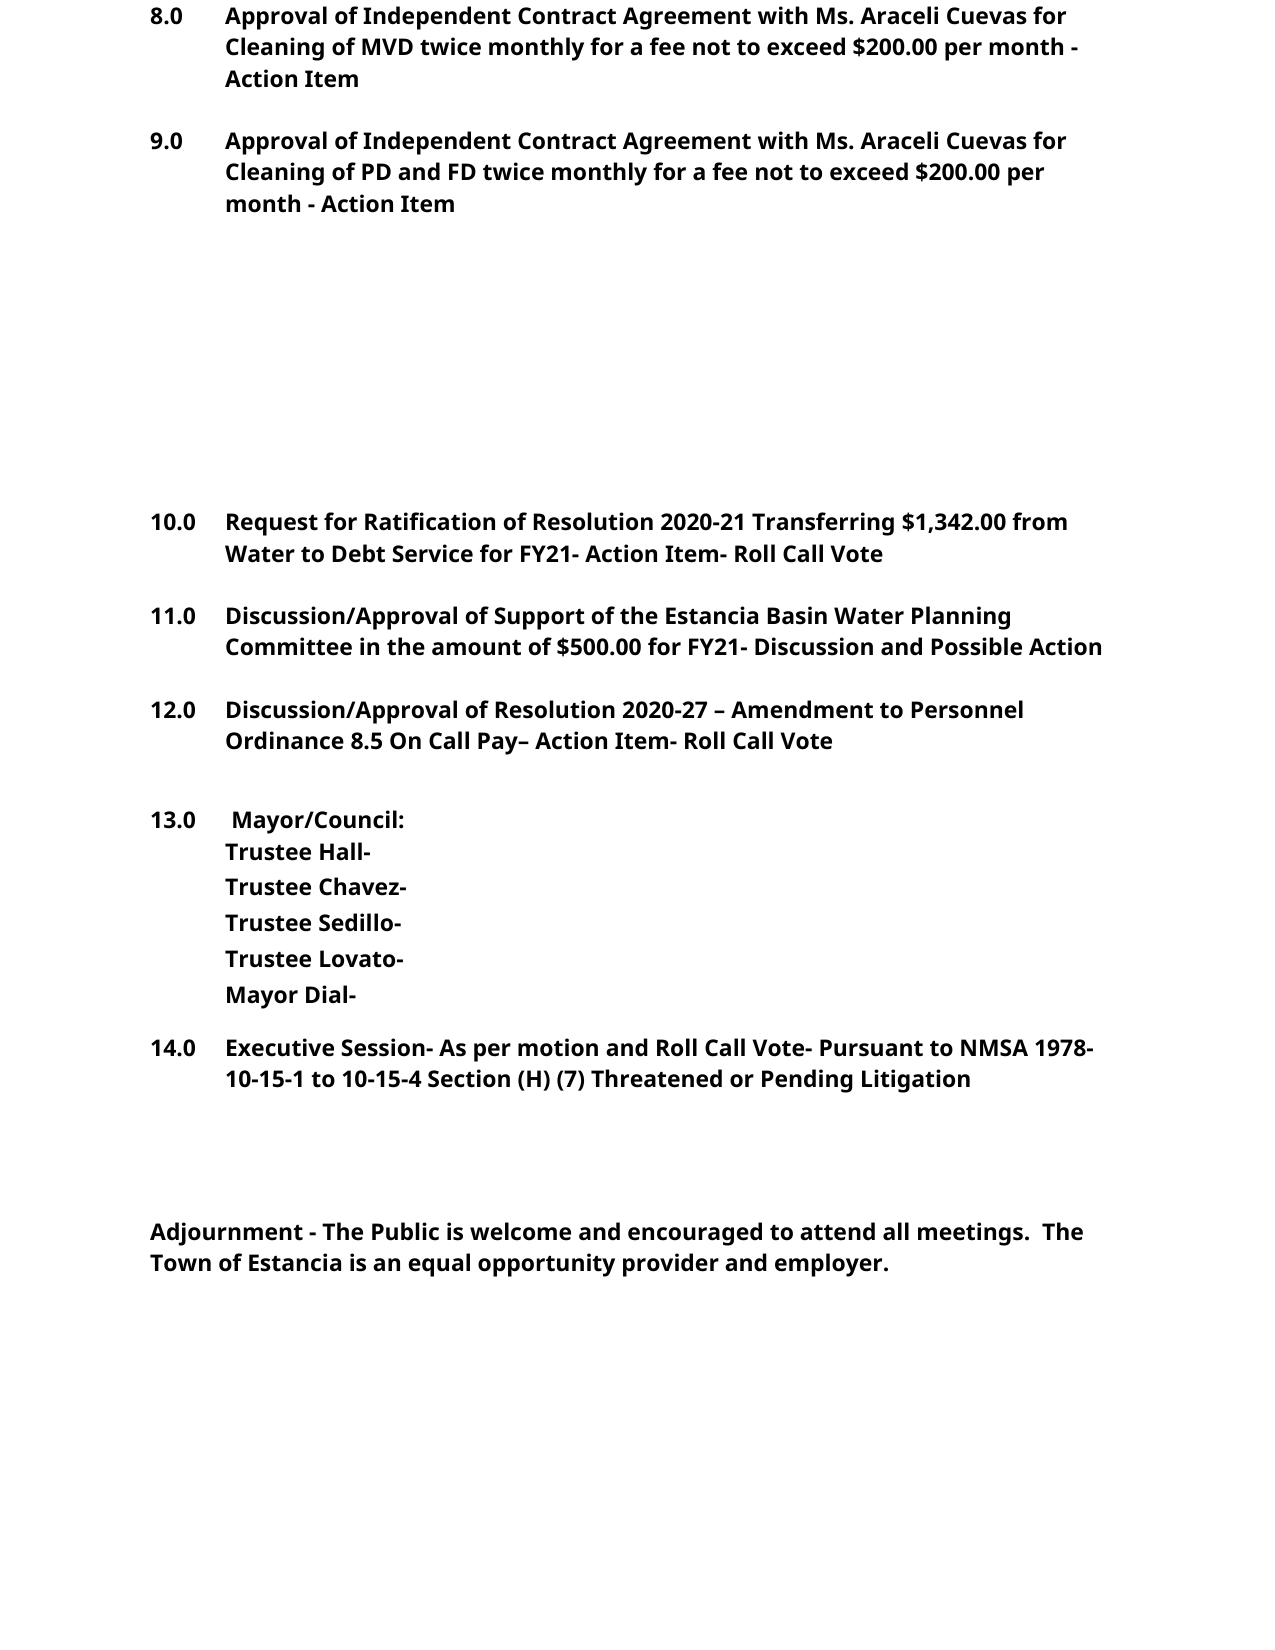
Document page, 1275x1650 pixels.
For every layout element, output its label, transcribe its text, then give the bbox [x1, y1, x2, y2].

list Approval of Independent Contract Agreement with Ms. Araceli Cuevas for Cleaning of MVD twice monthly for a fee not to exceed $200.00 per month - Action Item [150, 0, 1125, 94]
text Mayor Dial- [150, 979, 1125, 1010]
list Request for Ratification of Resolution 2020-21 Transferring $1,342.00 from Water to Debt Service for FY21- Action Item- Roll Call Vote [150, 506, 1125, 569]
text 14.0 Executive Session- As per motion and Roll Call Vote- Pursuant to NMSA 1978-10-15-1 to 10-15-4 Section (H) (7) Threatened or Pending Litigation [150, 1032, 1125, 1094]
list Discussion/Approval of Resolution 2020-27 – Amendment to Personnel Ordinance 8.5 On Call Pay– Action Item- Roll Call Vote [150, 694, 1125, 756]
text Adjournment - The Public is welcome and encouraged to attend all meetings. The Town of Estancia is an equal opportunity provider and employer. [150, 1216, 1125, 1279]
list Discussion/Approval of Support of the Estancia Basin Water Planning Committee in the amount of $500.00 for FY21- Discussion and Possible Action [150, 600, 1125, 662]
text Trustee Hall- [150, 835, 1125, 867]
text Trustee Sedillo- [150, 907, 1125, 938]
text Trustee Chavez- [150, 871, 1125, 903]
text Trustee Lovato- [150, 943, 1125, 974]
list Approval of Independent Contract Agreement with Ms. Araceli Cuevas for Cleaning of PD and FD twice monthly for a fee not to exceed $200.00 per month - Action Item [150, 125, 1125, 219]
text 13.0 Mayor/Council: [150, 804, 1125, 835]
